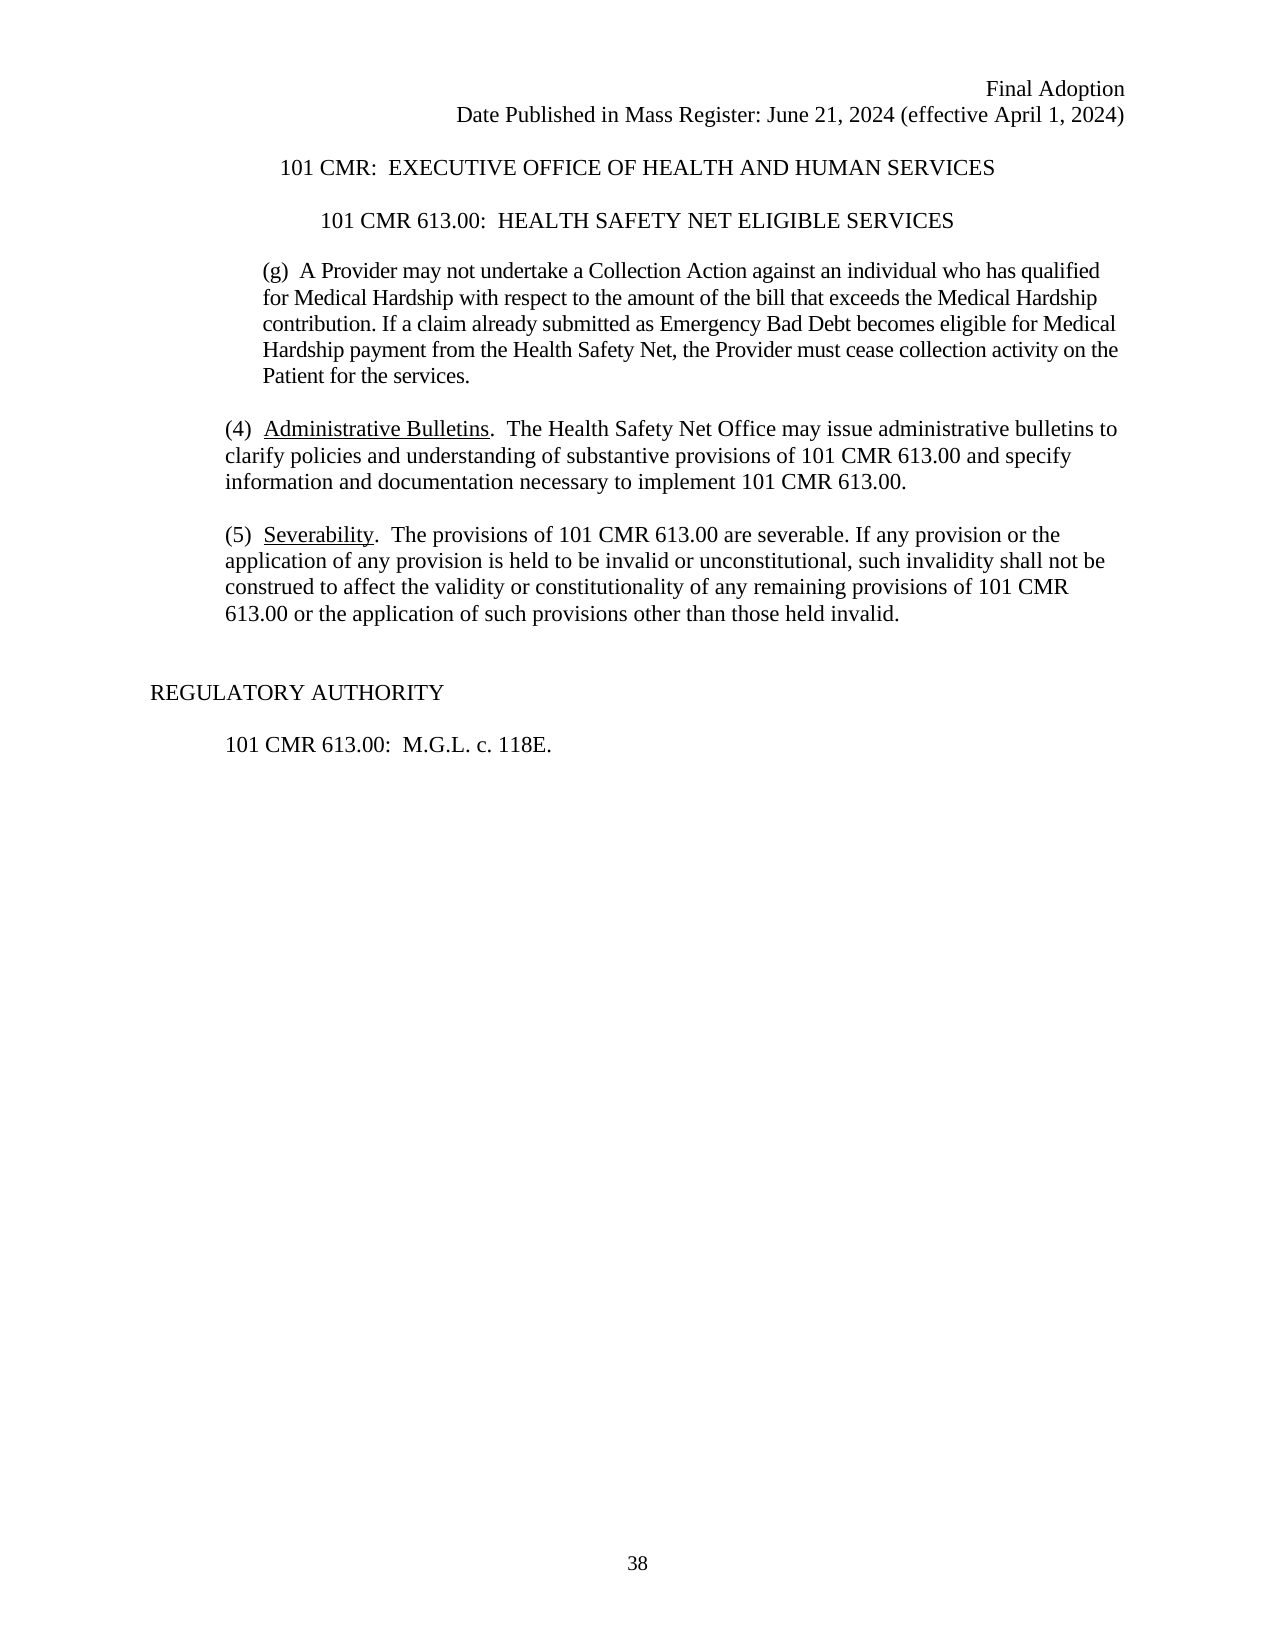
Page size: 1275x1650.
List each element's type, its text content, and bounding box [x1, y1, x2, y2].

text REGULATORY AUTHORITY [150, 679, 1125, 705]
text (5) Severability. The provisions of 101 CMR 613.00 are severable. If any provision or the application of any provision is held to be invalid or unconstitutional, such invalidity shall not be construed to affect the validity or constitutionality of any remaining provisions of 101 CMR 613.00 or the application of such provisions other than those held invalid. [225, 521, 1125, 626]
text (4) Administrative Bulletins. The Health Safety Net Office may issue administrative bulletins to clarify policies and understanding of substantive provisions of 101 CMR 613.00 and specify information and documentation necessary to implement 101 CMR 613.00. [225, 415, 1125, 494]
text 101 CMR 613.00: M.G.L. c. 118E. [225, 732, 1125, 758]
text (g) A Provider may not undertake a Collection Action against an individual who has qualified for Medical Hardship with respect to the amount of the bill that exceeds the Medical Hardship contribution. If a claim already submitted as Emergency Bad Debt becomes eligible for Medical Hardship payment from the Health Safety Net, the Provider must cease collection activity on the Patient for the services. [262, 257, 1125, 389]
